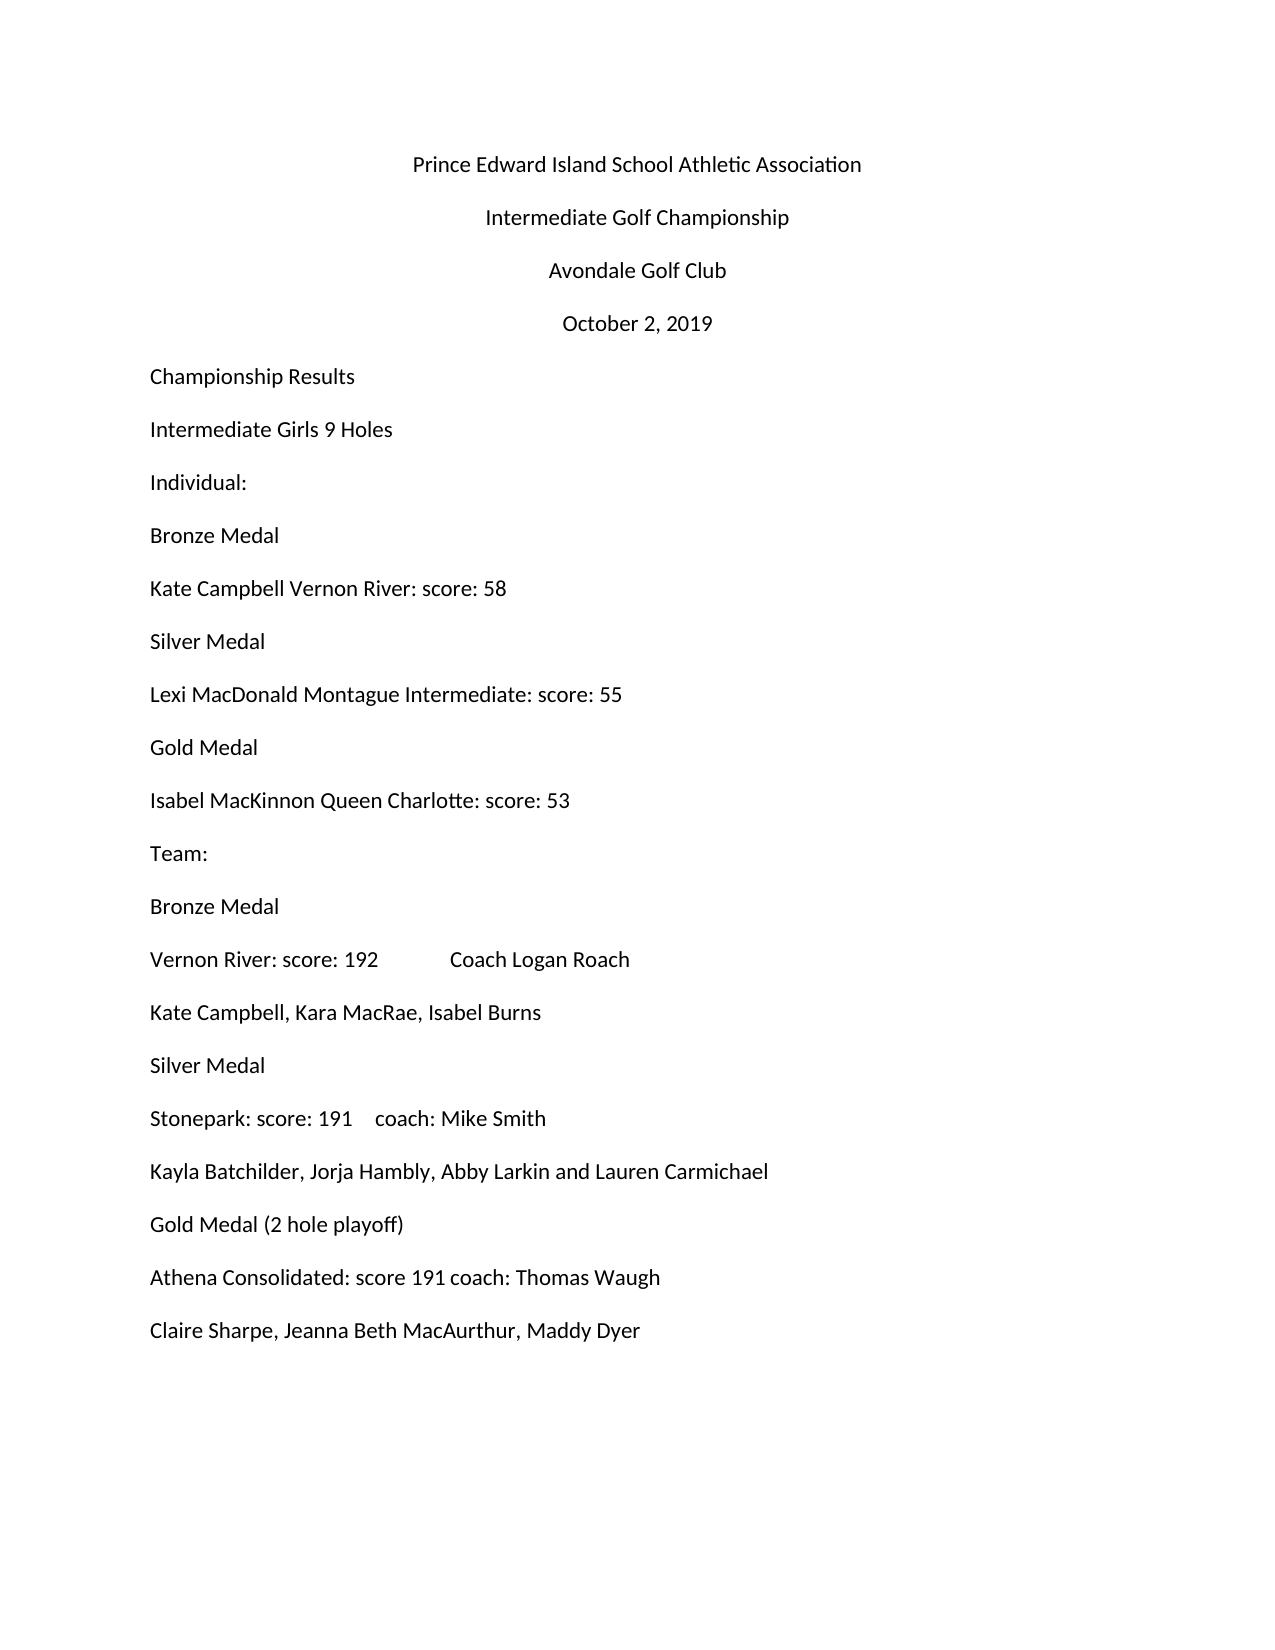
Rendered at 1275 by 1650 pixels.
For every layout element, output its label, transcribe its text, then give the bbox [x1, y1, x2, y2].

text Silver Medal [150, 627, 1125, 655]
text Gold Medal (2 hole playoff) [150, 1210, 1125, 1238]
text Avondale Golf Club [150, 256, 1125, 284]
text Stonepark: score: 191 coach: Mike Smith [150, 1104, 1125, 1132]
text October 2, 2019 [150, 309, 1125, 337]
text Claire Sharpe, Jeanna Beth MacAurthur, Maddy Dyer [150, 1316, 1125, 1344]
text Kate Campbell Vernon River: score: 58 [150, 574, 1125, 602]
text Kate Campbell, Kara MacRae, Isabel Burns [150, 998, 1125, 1026]
text Intermediate Girls 9 Holes [150, 415, 1125, 443]
text Intermediate Golf Championship [150, 203, 1125, 231]
text Lexi MacDonald Montague Intermediate: score: 55 [150, 680, 1125, 708]
text Kayla Batchilder, Jorja Hambly, Abby Larkin and Lauren Carmichael [150, 1157, 1125, 1185]
text Championship Results [150, 362, 1125, 390]
text Bronze Medal [150, 521, 1125, 549]
text Bronze Medal [150, 892, 1125, 920]
text Isabel MacKinnon Queen Charlotte: score: 53 [150, 786, 1125, 814]
text Silver Medal [150, 1051, 1125, 1079]
text Team: [150, 839, 1125, 867]
text Gold Medal [150, 733, 1125, 761]
text Prince Edward Island School Athletic Association [150, 150, 1125, 178]
text Vernon River: score: 192 Coach Logan Roach [150, 945, 1125, 973]
text Athena Consolidated: score 191 coach: Thomas Waugh [150, 1263, 1125, 1291]
text Individual: [150, 468, 1125, 496]
